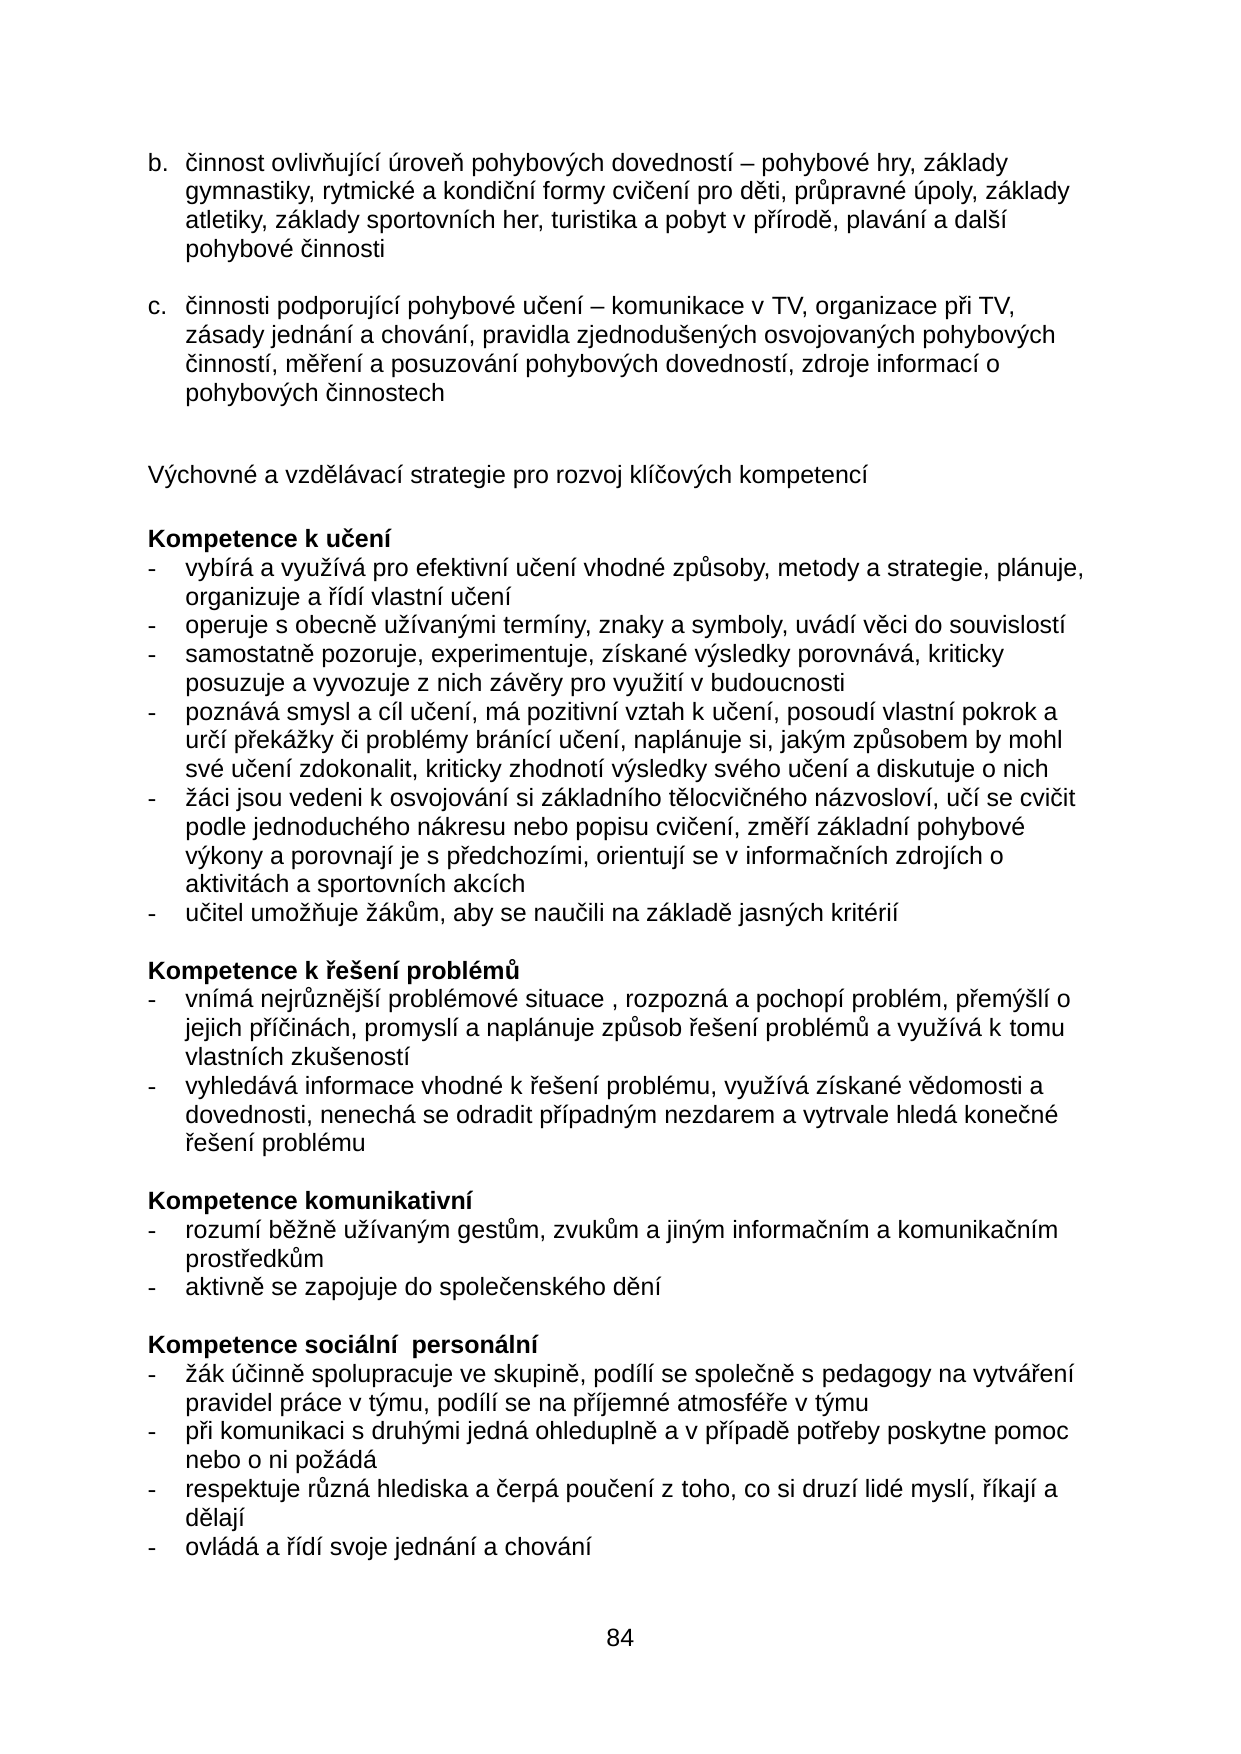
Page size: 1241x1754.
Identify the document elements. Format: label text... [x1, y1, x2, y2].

list poznává smysl a cíl učení, má pozitivní vztah k učení, posoudí vlastní pokrok a určí překážky či problémy bránící učení, naplánuje si, jakým způsobem by mohl své učení zdokonalit, kriticky zhodnotí výsledky svého učení a diskutuje o nich [148, 697, 1093, 783]
list žák účinně spolupracuje ve skupině, podílí se společně s pedagogy na vytváření pravidel práce v týmu, podílí se na příjemné atmosféře v týmu [148, 1359, 1093, 1416]
list respektuje různá hlediska a čerpá poučení z toho, co si druzí lidé myslí, říkají a dělají [148, 1474, 1093, 1531]
list aktivně se zapojuje do společenského dění [148, 1272, 1093, 1301]
list při komunikaci s druhými jedná ohleduplně a v případě potřeby poskytne pomoc nebo o ni požádá [148, 1416, 1093, 1474]
list žáci jsou vedeni k osvojování si základního tělocvičného názvosloví, učí se cvičit podle jednoduchého nákresu nebo popisu cvičení, změří základní pohybové výkony a porovnají je s předchozími, orientují se v informačních zdrojích o aktivitách a sportovních akcích [148, 783, 1093, 898]
list vnímá nejrůznější problémové situace , rozpozná a pochopí problém, přemýšlí o jejich příčinách, promyslí a naplánuje způsob řešení problémů a využívá k tomu vlastních zkušeností [148, 984, 1093, 1071]
list samostatně pozoruje, experimentuje, získané výsledky porovnává, kriticky posuzuje a vyvozuje z nich závěry pro využití v budoucnosti [148, 639, 1093, 697]
subtitle Kompetence sociální personální [148, 1330, 1093, 1359]
subtitle Výchovné a vzdělávací strategie pro rozvoj klíčových kompetencí [148, 460, 1093, 489]
list činnosti podporující pohybové učení – komunikace v TV, organizace při TV, zásady jednání a chování, pravidla zjednodušených osvojovaných pohybových činností, měření a posuzování pohybových dovedností, zdroje informací o pohybových činnostech [148, 291, 1093, 406]
list vyhledává informace vhodné k řešení problému, využívá získané vědomosti a dovednosti, nenechá se odradit případným nezdarem a vytrvale hledá konečné řešení problému [148, 1071, 1093, 1157]
list rozumí běžně užívaným gestům, zvukům a jiným informačním a komunikačním prostředkům [148, 1215, 1093, 1272]
list vybírá a využívá pro efektivní učení vhodné způsoby, metody a strategie, plánuje, organizuje a řídí vlastní učení [148, 553, 1093, 610]
list operuje s obecně užívanými termíny, znaky a symboly, uvádí věci do souvislostí [148, 610, 1093, 639]
list činnost ovlivňující úroveň pohybových dovedností – pohybové hry, základy gymnastiky, rytmické a kondiční formy cvičení pro děti, průpravné úpoly, základy atletiky, základy sportovních her, turistika a pobyt v přírodě, plavání a další pohybové činnosti [148, 148, 1093, 263]
subtitle Kompetence komunikativní [148, 1186, 1093, 1215]
subtitle Kompetence k učení [148, 524, 1093, 553]
subtitle Kompetence k řešení problémů [148, 956, 1093, 984]
list ovládá a řídí svoje jednání a chování [148, 1531, 1093, 1560]
list učitel umožňuje žákům, aby se naučili na základě jasných kritérií [148, 898, 1093, 927]
